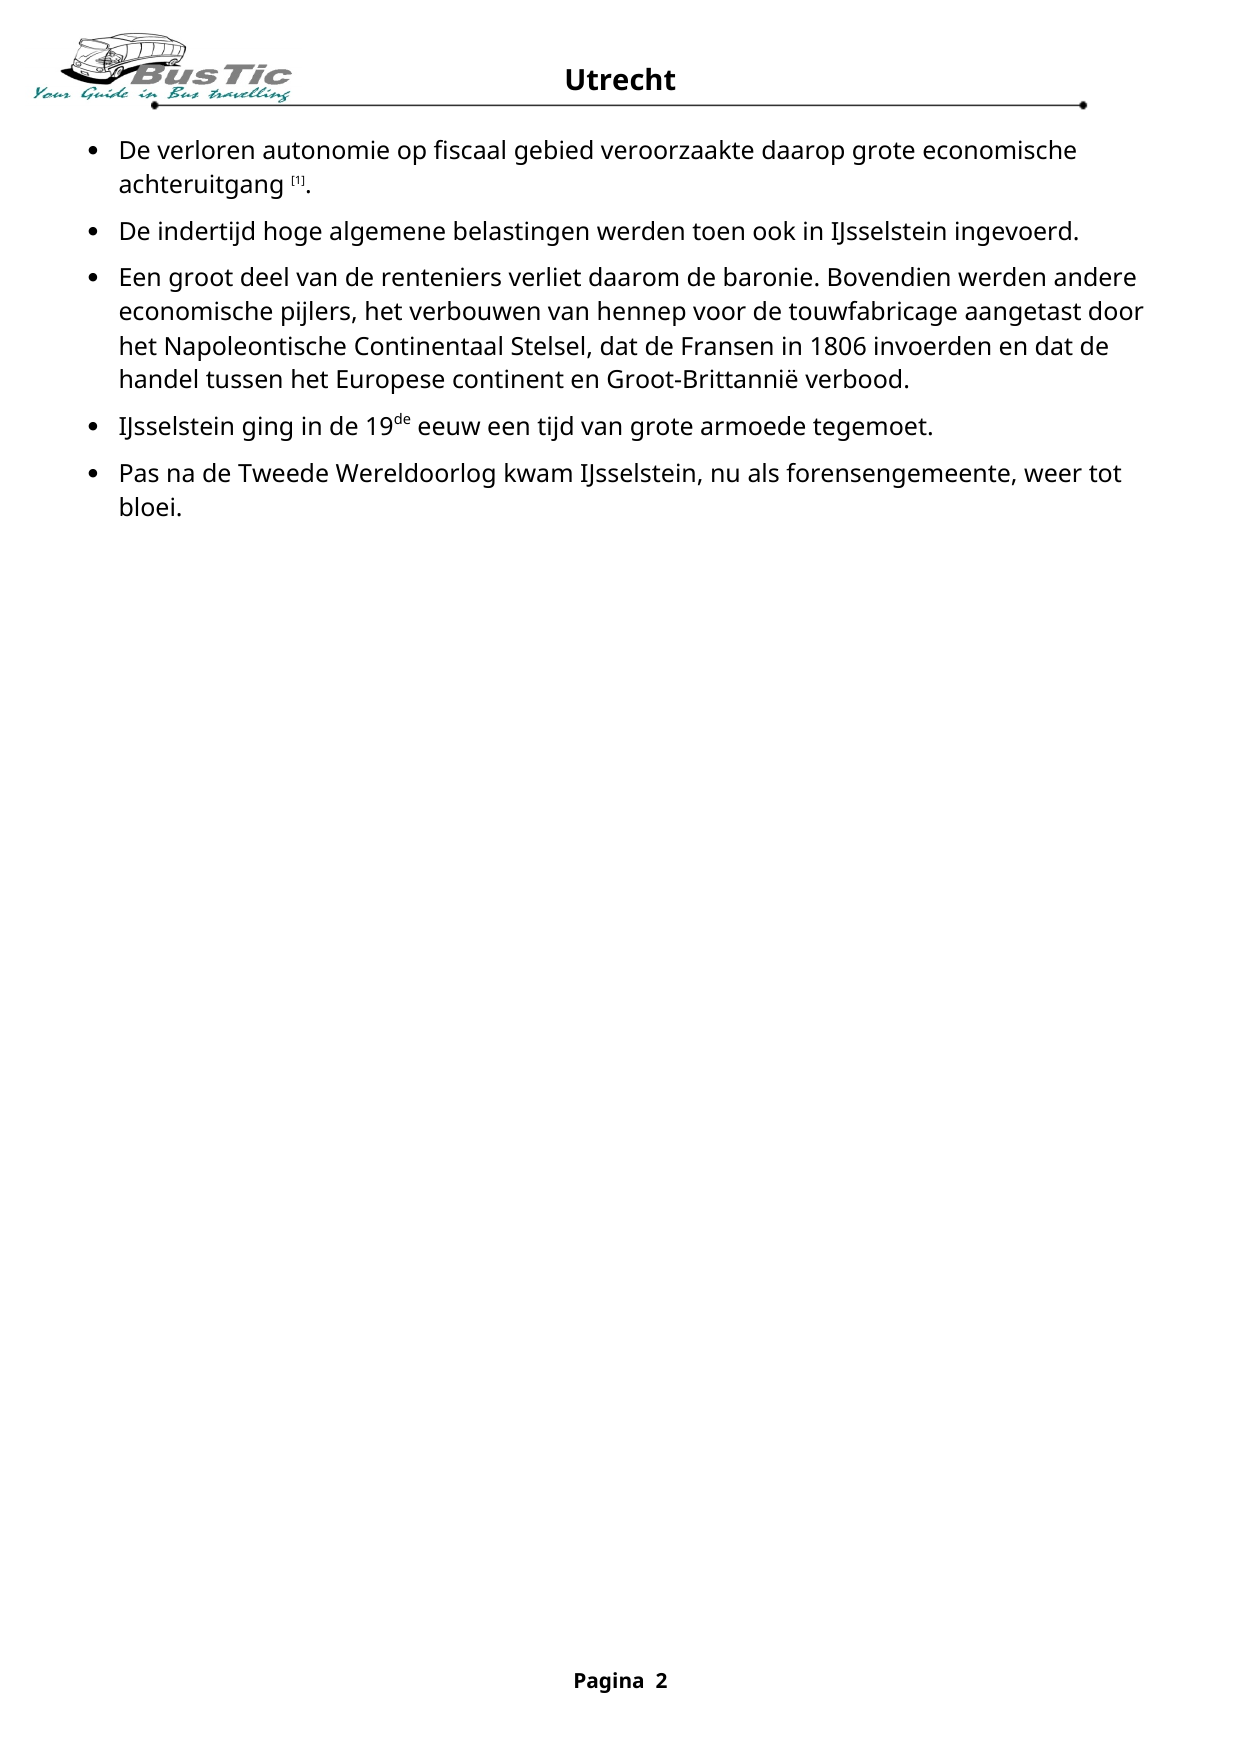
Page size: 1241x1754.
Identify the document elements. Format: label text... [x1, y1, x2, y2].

text IJsselstein ging in de 19de eeuw een tijd van grote armoede tegemoet. [89, 409, 1152, 443]
picture [24, 29, 1089, 115]
text De verloren autonomie op fiscaal gebied veroorzaakte daarop grote economische achteruitgang [1]. [89, 133, 1152, 201]
text Pas na de Tweede Wereldoorlog kwam IJsselstein, nu als forensengemeente, weer tot bloei. [89, 455, 1152, 523]
text Een groot deel van de renteniers verliet daarom de baronie. Bovendien werden andere economische pijlers, het verbouwen van hennep voor de touwfabricage aangetast door het Napoleontische Continentaal Stelsel, dat de Fransen in 1806 invoerden en dat de handel tussen het Europese continent en Groot-Brittannië verbood. [89, 260, 1152, 396]
text De indertijd hoge algemene belastingen werden toen ook in IJsselstein ingevoerd. [89, 213, 1152, 247]
